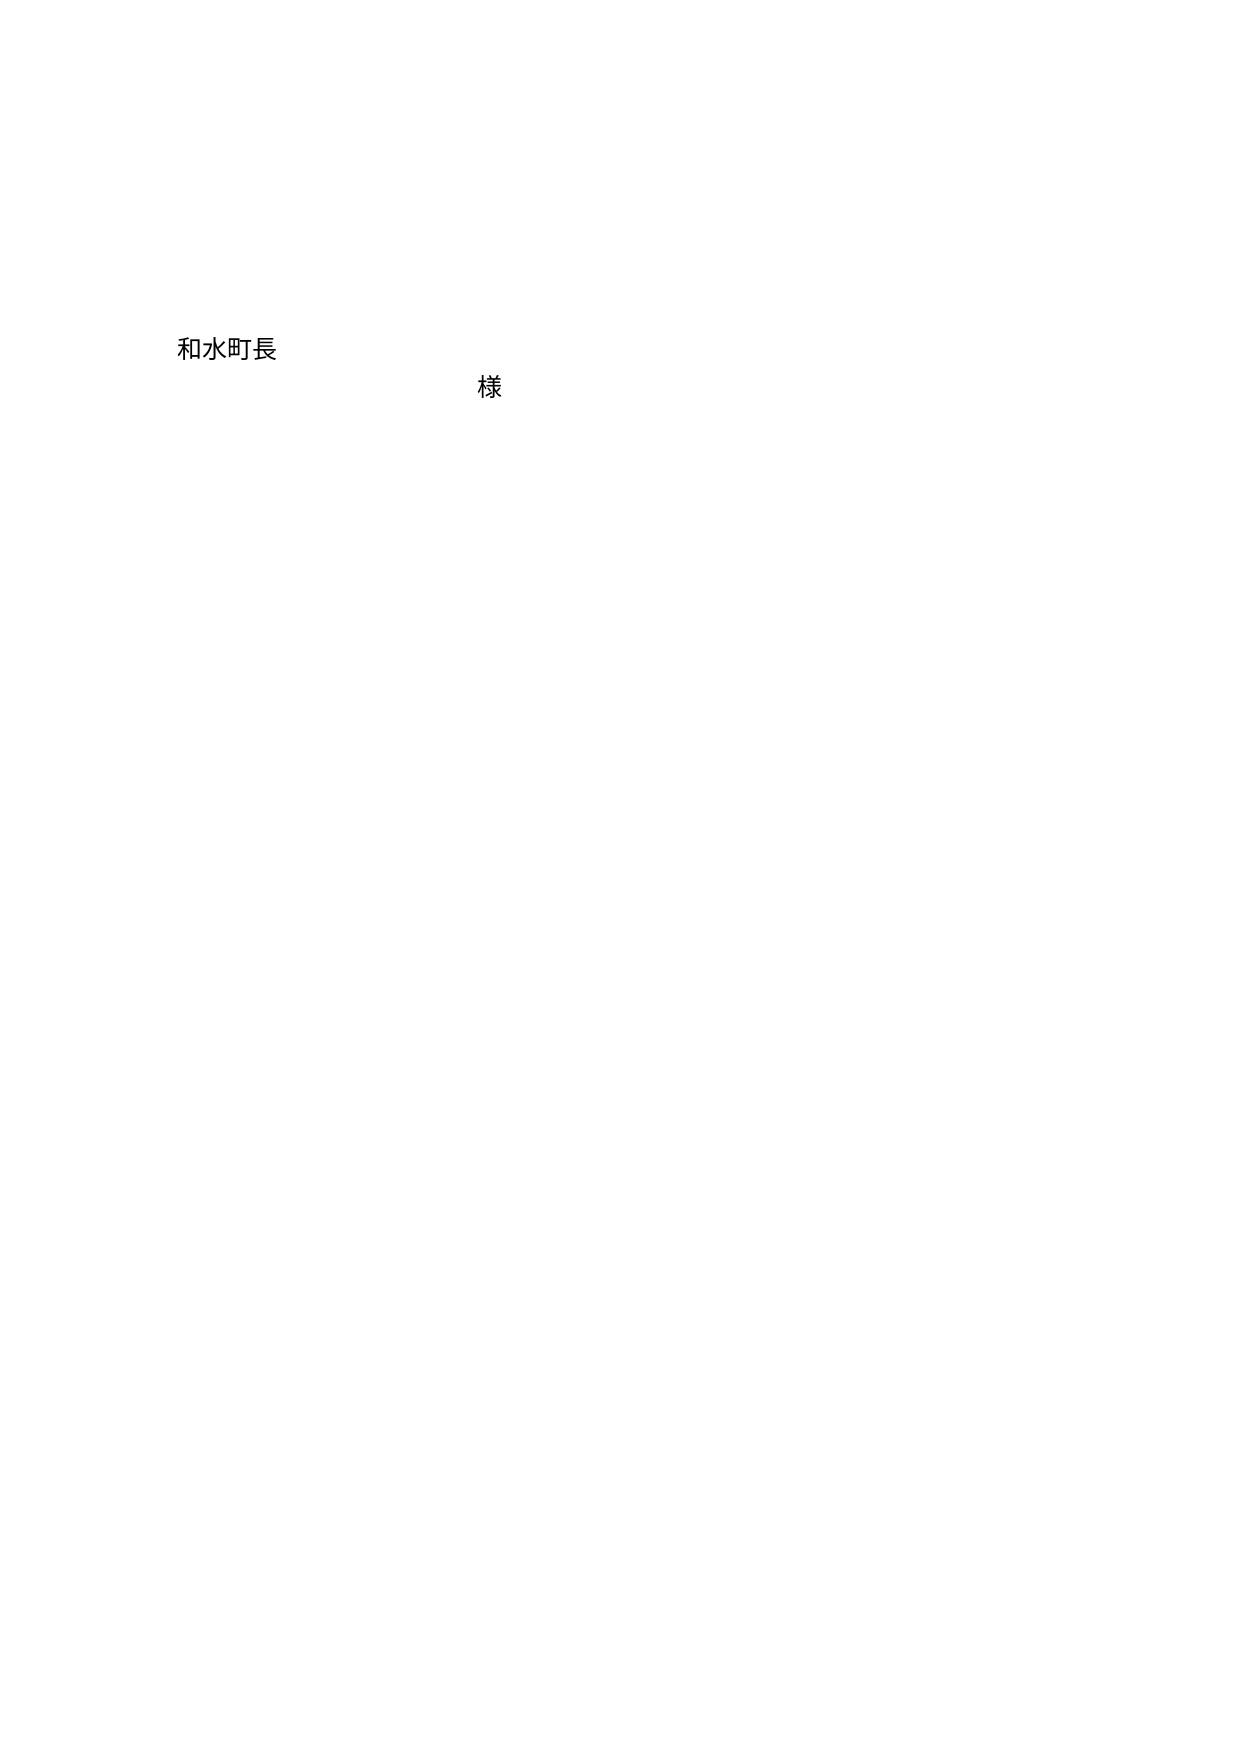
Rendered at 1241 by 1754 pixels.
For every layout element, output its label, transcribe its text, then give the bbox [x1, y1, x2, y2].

text 和水町長 [177, 329, 1063, 367]
text 様 [177, 367, 1063, 404]
